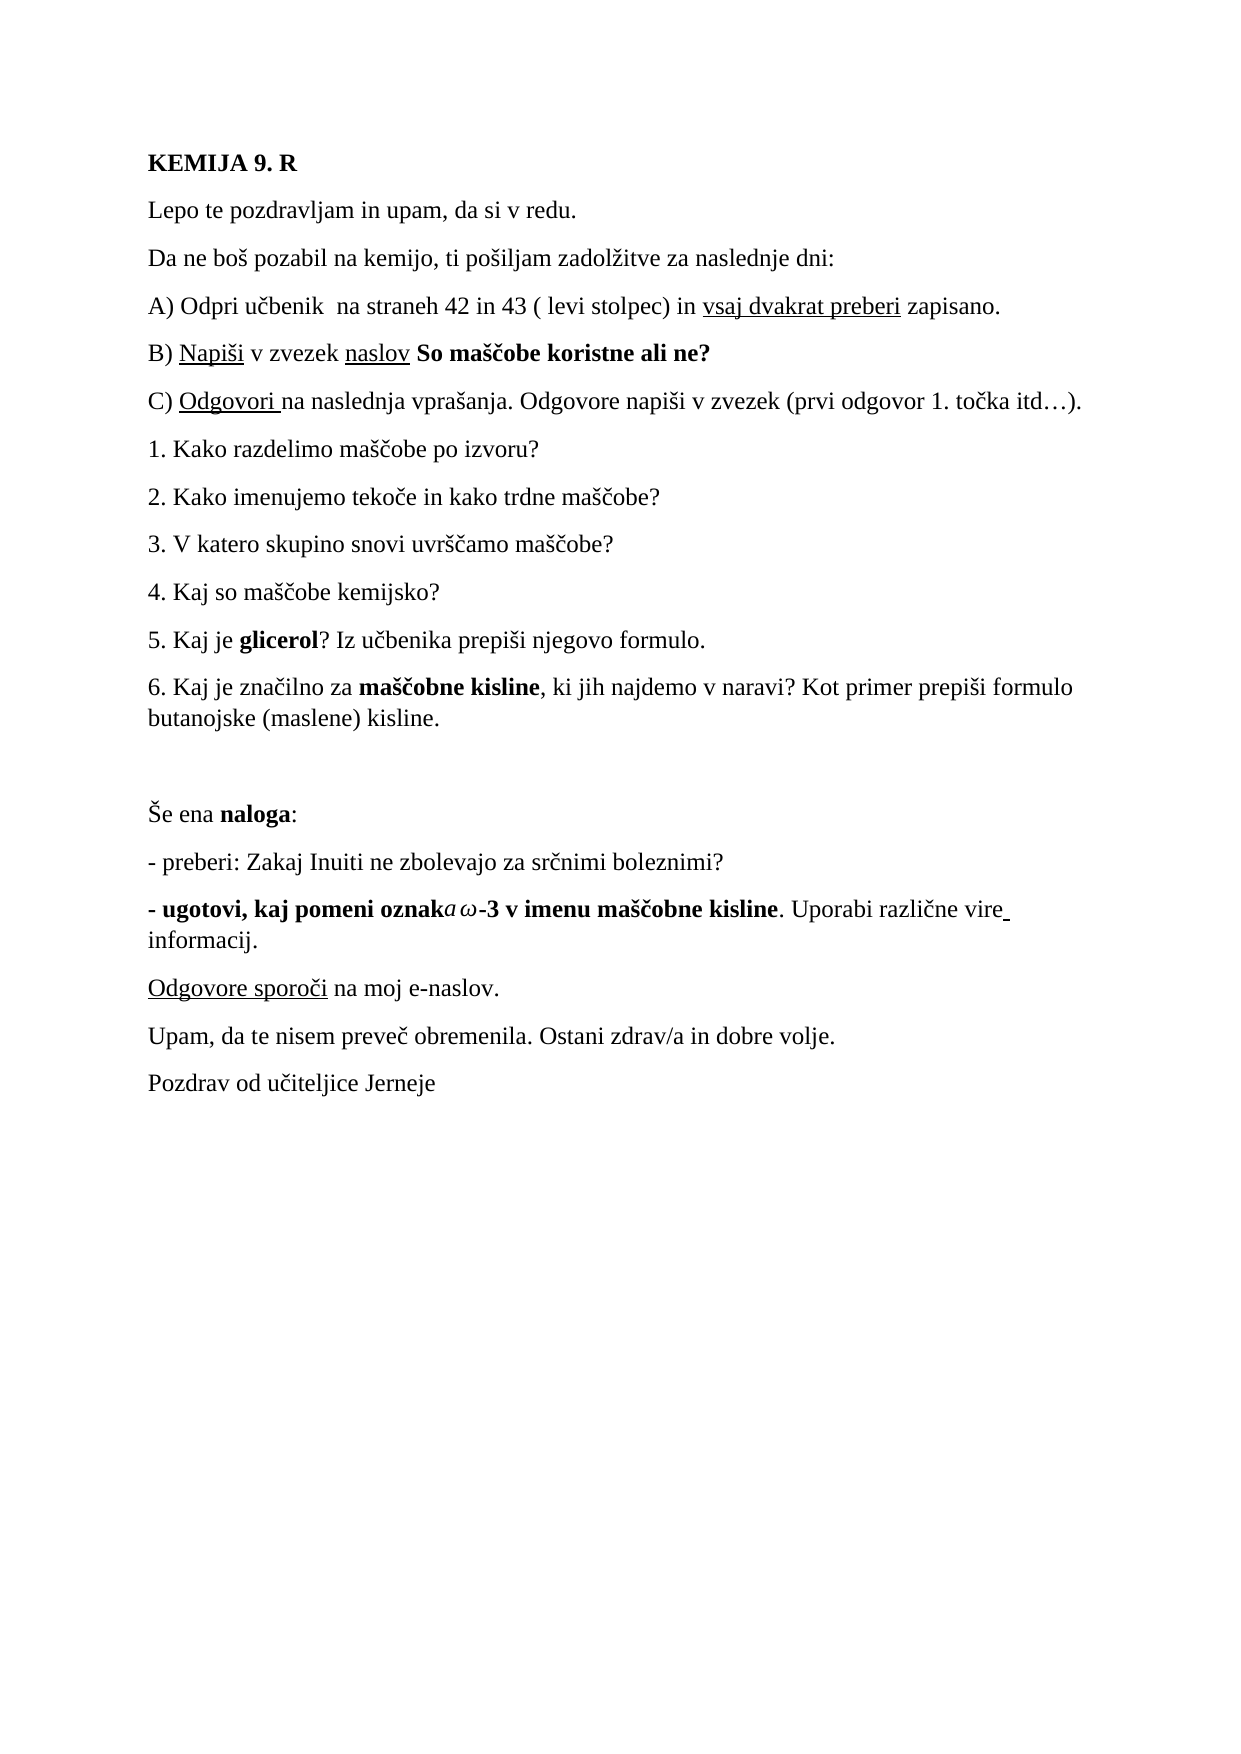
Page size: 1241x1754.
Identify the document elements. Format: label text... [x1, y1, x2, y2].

text Pozdrav od učiteljice Jerneje [148, 1068, 1093, 1097]
text 6. Kaj je značilno za maščobne kisline, ki jih najdemo v naravi? Kot primer prepiši formulo butanojske (maslene) kisline. [148, 672, 1093, 732]
text 1. Kako razdelimo maščobe po izvoru? [148, 434, 1093, 463]
text Da ne boš pozabil na kemijo, ti pošiljam zadolžitve za naslednje dni: [148, 243, 1093, 272]
text 2. Kako imenujemo tekoče in kako trdne maščobe? [148, 482, 1093, 510]
text Upam, da te nisem preveč obremenila. Ostani zdrav/a in dobre volje. [148, 1021, 1093, 1049]
text KEMIJA 9. R [148, 148, 1093, 176]
text 3. V katero skupino snovi uvrščamo maščobe? [148, 529, 1093, 558]
text 5. Kaj je glicerol? Iz učbenika prepiši njegovo formulo. [148, 625, 1093, 653]
text 4. Kaj so maščobe kemijsko? [148, 577, 1093, 606]
text - preberi: Zakaj Inuiti ne zbolevajo za srčnimi boleznimi? [148, 847, 1093, 875]
text Odgovore sporoči na moj e-naslov. [148, 973, 1093, 1002]
text Še ena naloga: [148, 799, 1093, 828]
text Lepo te pozdravljam in upam, da si v redu. [148, 195, 1093, 224]
text C) Odgovori na naslednja vprašanja. Odgovore napiši v zvezek (prvi odgovor 1. točka itd…). [148, 386, 1093, 415]
text A) Odpri učbenik na straneh 42 in 43 ( levi stolpec) in vsaj dvakrat preberi zapisano. [148, 291, 1093, 319]
text - ugotovi, kaj pomeni oznak-3 v imenu maščobne kisline. Uporabi različne vire informacij. [148, 894, 1093, 954]
text B) Napiši v zvezek naslov So maščobe koristne ali ne? [148, 338, 1093, 367]
